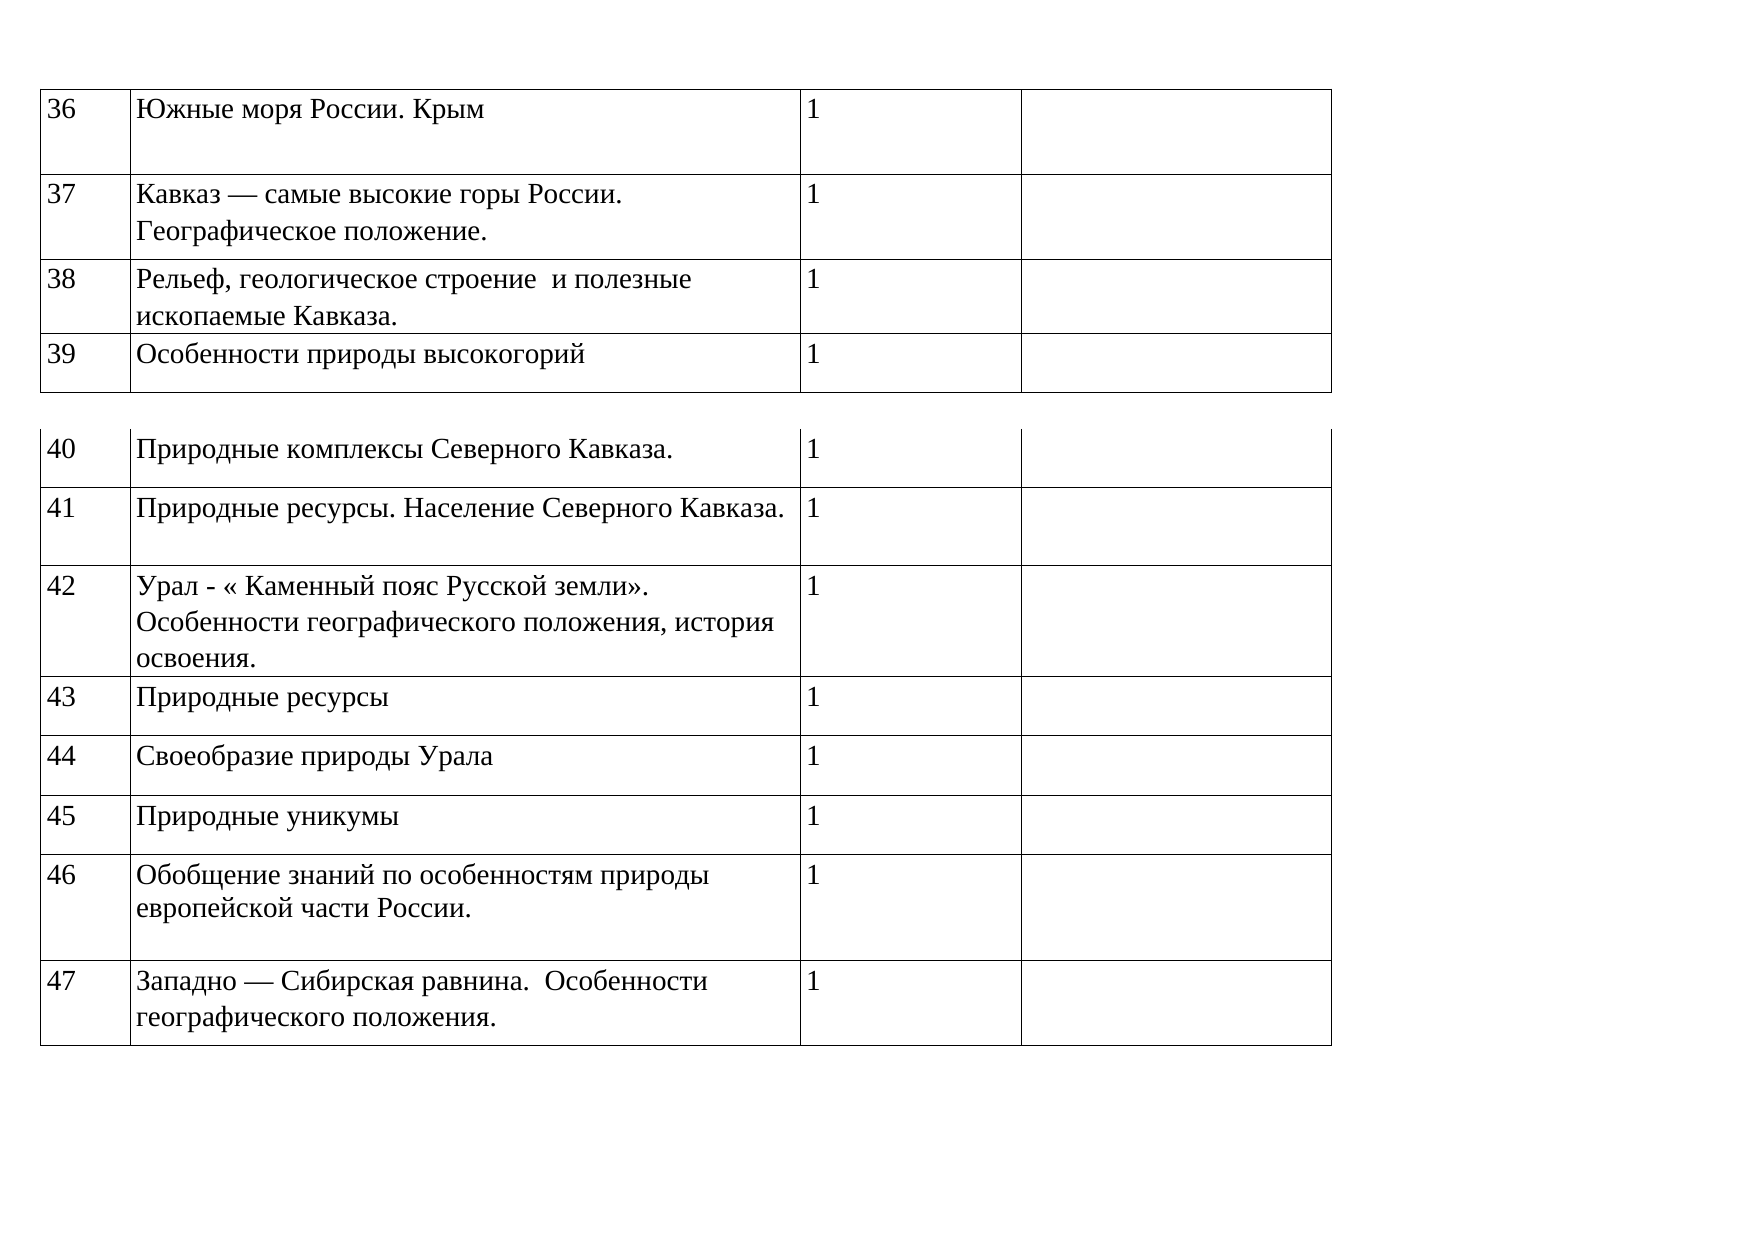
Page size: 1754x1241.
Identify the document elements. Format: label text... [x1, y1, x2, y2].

table_cell [1022, 566, 1331, 676]
table_cell [1022, 488, 1331, 565]
table_cell 38 [41, 260, 130, 333]
table_cell 46 [41, 855, 130, 960]
table_cell [1022, 90, 1331, 173]
table_cell [1022, 334, 1331, 392]
table_cell 1 [801, 488, 1021, 565]
table_cell 41 [41, 488, 130, 565]
table_cell [1022, 855, 1331, 960]
table_cell [1022, 796, 1331, 854]
table_header [1022, 429, 1331, 487]
table_cell 1 [801, 175, 1021, 258]
table_cell Обобщение знаний по особенностям природы европейской части России. [131, 855, 800, 960]
table_cell [1022, 961, 1331, 1045]
table_cell Природные ресурсы [131, 677, 800, 735]
table_cell 1 [801, 736, 1021, 795]
table_cell 1 [801, 566, 1021, 676]
table_cell 47 [41, 961, 130, 1045]
table_cell 1 [801, 90, 1021, 173]
table_cell [1022, 677, 1331, 735]
table_cell Природные ресурсы. Население Северного Кавказа. [131, 488, 800, 565]
table_cell 1 [801, 260, 1021, 333]
table_header Природные комплексы Северного Кавказа. [131, 429, 800, 487]
table_cell 42 [41, 566, 130, 676]
table_cell 37 [41, 175, 130, 258]
table_cell 39 [41, 334, 130, 392]
table_cell Урал - « Каменный пояс Русской земли». Особенности географического положения, история освоения. [131, 566, 800, 676]
table_cell Западно — Сибирская равнина. Особенности географического положения. [131, 961, 800, 1045]
table_cell Особенности природы высокогорий [131, 334, 800, 392]
table_cell Южные моря России. Крым [131, 90, 800, 173]
table_cell 1 [801, 677, 1021, 735]
table_cell 1 [801, 855, 1021, 960]
table_header 40 [41, 429, 130, 487]
table_cell 36 [41, 90, 130, 173]
table_cell 44 [41, 736, 130, 795]
table_header 1 [801, 429, 1021, 487]
table_cell 1 [801, 961, 1021, 1045]
table_cell Своеобразие природы Урала [131, 736, 800, 795]
table_cell [1022, 175, 1331, 258]
table_cell Природные уникумы [131, 796, 800, 854]
table_cell 1 [801, 334, 1021, 392]
table_cell Кавказ — самые высокие горы России. Географическое положение. [131, 175, 800, 258]
table_cell [1022, 260, 1331, 333]
table_cell Рельеф, геологическое строение и полезные ископаемые Кавказа. [131, 260, 800, 333]
table_cell [1022, 736, 1331, 795]
table_cell 1 [801, 796, 1021, 854]
table_cell 45 [41, 796, 130, 854]
table_cell 43 [41, 677, 130, 735]
